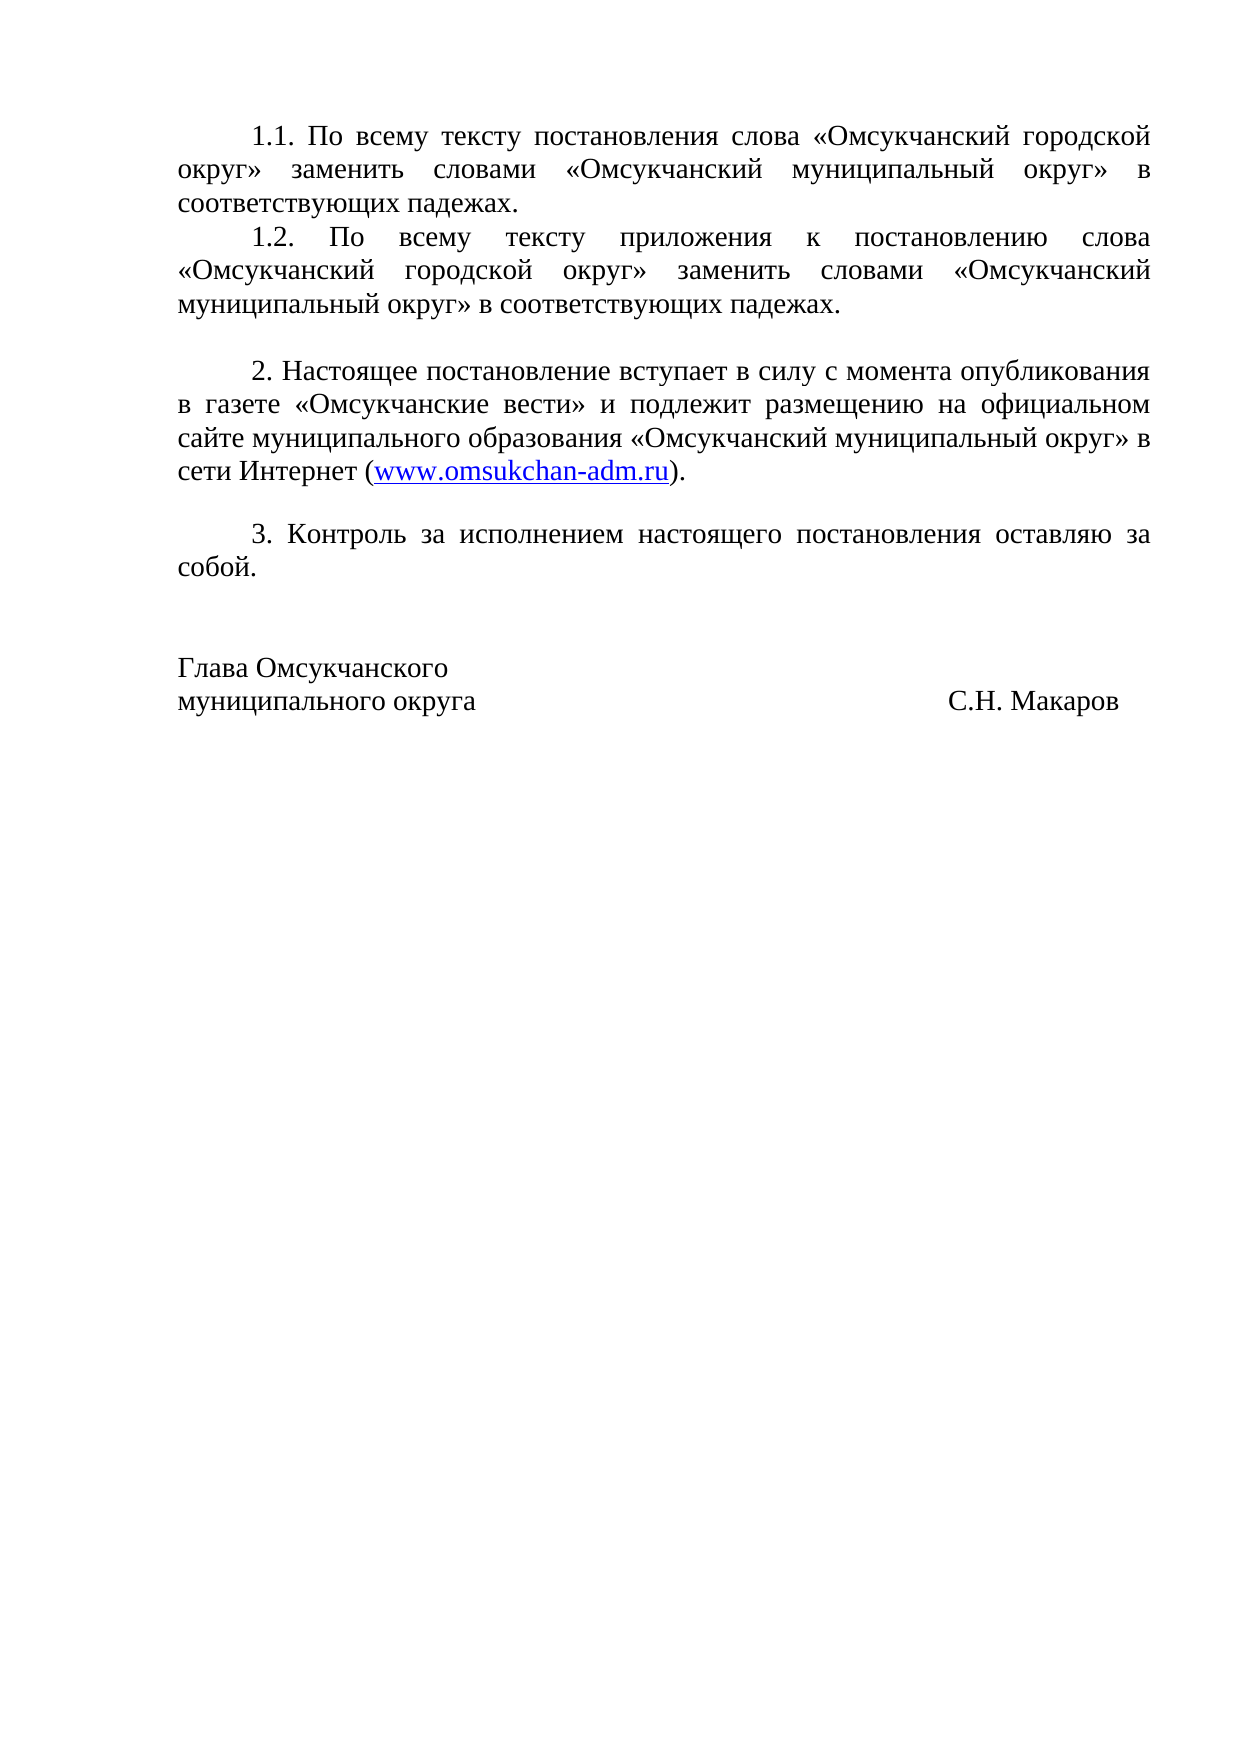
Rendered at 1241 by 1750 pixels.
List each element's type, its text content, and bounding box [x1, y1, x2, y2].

text 3. Контроль за исполнением настоящего постановления оставляю за собой. [177, 516, 1152, 583]
text 1.1. По всему тексту постановления слова «Омсукчанский городской округ» заменить словами «Омсукчанский муниципальный округ» в соответствующих падежах. [177, 118, 1152, 219]
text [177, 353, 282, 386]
text 1.2. По всему тексту приложения к постановлению слова «Омсукчанский городской округ» заменить словами «Омсукчанский муниципальный округ» в соответствующих падежах. [177, 219, 1152, 319]
text 2. Настоящее постановление вступает в силу с момента опубликования в газете «Омсукчанские вести» и подлежит размещению на официальном сайте муниципального образования «Омсукчанский муниципальный округ» в сети Интернет (www.omsukchan-adm.ru). [177, 420, 1152, 487]
text Глава Омсукчанского [177, 650, 1152, 683]
text муниципального округа С.Н. Макаров [177, 683, 1152, 717]
